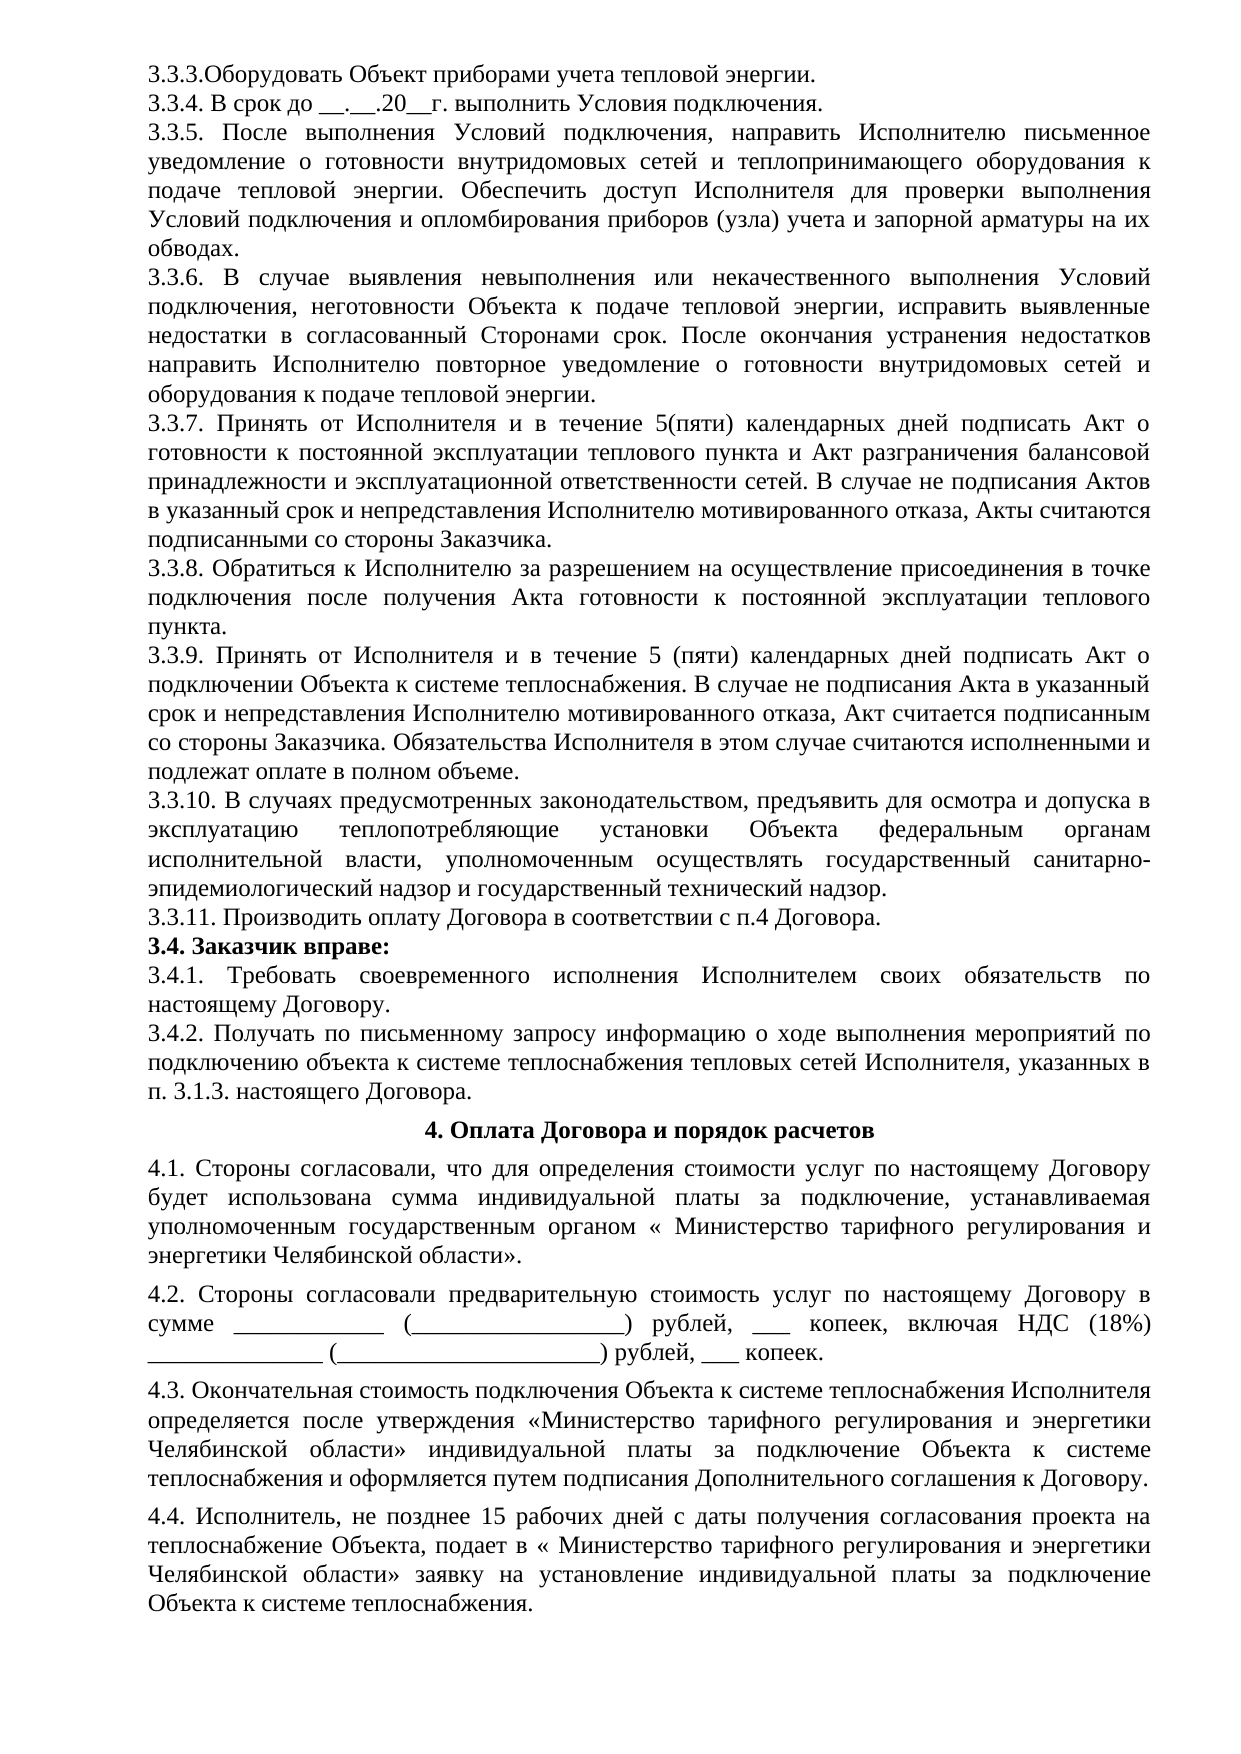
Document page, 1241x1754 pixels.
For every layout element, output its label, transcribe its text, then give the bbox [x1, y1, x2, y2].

text 4.2. Стороны согласовали предварительную стоимость услуг по настоящему Договору в сумме ____________ (_________________) рублей, ___ копеек, включая НДС (18%) ______________ (_____________________) рублей, ___ копеек. [148, 1279, 1152, 1366]
text 3.4. Заказчик вправе: [148, 931, 1152, 960]
text 3.3.11. Производить оплату Договора в соответствии с п.4 Договора. [148, 902, 1152, 931]
text 3.4.1. Требовать своевременного исполнения Исполнителем своих обязательств по настоящему Договору. [148, 960, 1152, 1018]
text 3.3.3.Оборудовать Объект приборами учета тепловой энергии. [148, 59, 1152, 88]
text 3.3.10. В случаях предусмотренных законодательством, предъявить для осмотра и допуска в эксплуатацию теплопотребляющие установки Объекта федеральным органам исполнительной власти, уполномоченным осуществлять государственный санитарно-эпидемиологический надзор и государственный технический надзор. [148, 786, 1152, 902]
text 4.3. Окончательная стоимость подключения Объекта к системе теплоснабжения Исполнителя определяется после утверждения «Министерство тарифного регулирования и энергетики Челябинской области» индивидуальной платы за подключение Объекта к системе теплоснабжения и оформляется путем подписания Дополнительного соглашения к Договору. [148, 1376, 1152, 1492]
text 4. Оплата Договора и порядок расчетов [148, 1115, 1152, 1144]
text 4.1. Стороны согласовали, что для определения стоимости услуг по настоящему Договору будет использована сумма индивидуальной платы за подключение, устанавливаемая уполномоченным государственным органом « Министерство тарифного регулирования и энергетики Челябинской области». [148, 1153, 1152, 1269]
text 3.3.4. В срок до __.__.20__г. выполнить Условия подключения. [148, 88, 1152, 117]
text 3.4.2. Получать по письменному запросу информацию о ходе выполнения мероприятий по подключению объекта к системе теплоснабжения тепловых сетей Исполнителя, указанных в п. 3.1.3. настоящего Договора. [148, 1018, 1152, 1105]
text 3.3.6. В случае выявления невыполнения или некачественного выполнения Условий подключения, неготовности Объекта к подаче тепловой энергии, исправить выявленные недостатки в согласованный Сторонами срок. После окончания устранения недостатков направить Исполнителю повторное уведомление о готовности внутридомовых сетей и оборудования к подаче тепловой энергии. [148, 262, 1152, 408]
text 3.3.5. После выполнения Условий подключения, направить Исполнителю письменное уведомление о готовности внутридомовых сетей и теплопринимающего оборудования к подаче тепловой энергии. Обеспечить доступ Исполнителя для проверки выполнения Условий подключения и опломбирования приборов (узла) учета и запорной арматуры на их обводах. [148, 117, 1152, 262]
text 3.3.7. Принять от Исполнителя и в течение 5(пяти) календарных дней подписать Акт о готовности к постоянной эксплуатации теплового пункта и Акт разграничения балансовой принадлежности и эксплуатационной ответственности сетей. В случае не подписания Актов в указанный срок и непредставления Исполнителю мотивированного отказа, Акты считаются подписанными со стороны Заказчика. [148, 408, 1152, 553]
text 3.3.9. Принять от Исполнителя и в течение 5 (пяти) календарных дней подписать Акт о подключении Объекта к системе теплоснабжения. В случае не подписания Акта в указанный срок и непредставления Исполнителю мотивированного отказа, Акт считается подписанным со стороны Заказчика. Обязательства Исполнителя в этом случае считаются исполненными и подлежат оплате в полном объеме. [148, 640, 1152, 786]
text 4.4. Исполнитель, не позднее 15 рабочих дней с даты получения согласования проекта на теплоснабжение Объекта, подает в « Министерство тарифного регулирования и энергетики Челябинской области» заявку на установление индивидуальной платы за подключение Объекта к системе теплоснабжения. [148, 1501, 1152, 1618]
text 3.3.8. Обратиться к Исполнителю за разрешением на осуществление присоединения в точке подключения после получения Акта готовности к постоянной эксплуатации теплового пункта. [148, 553, 1152, 640]
